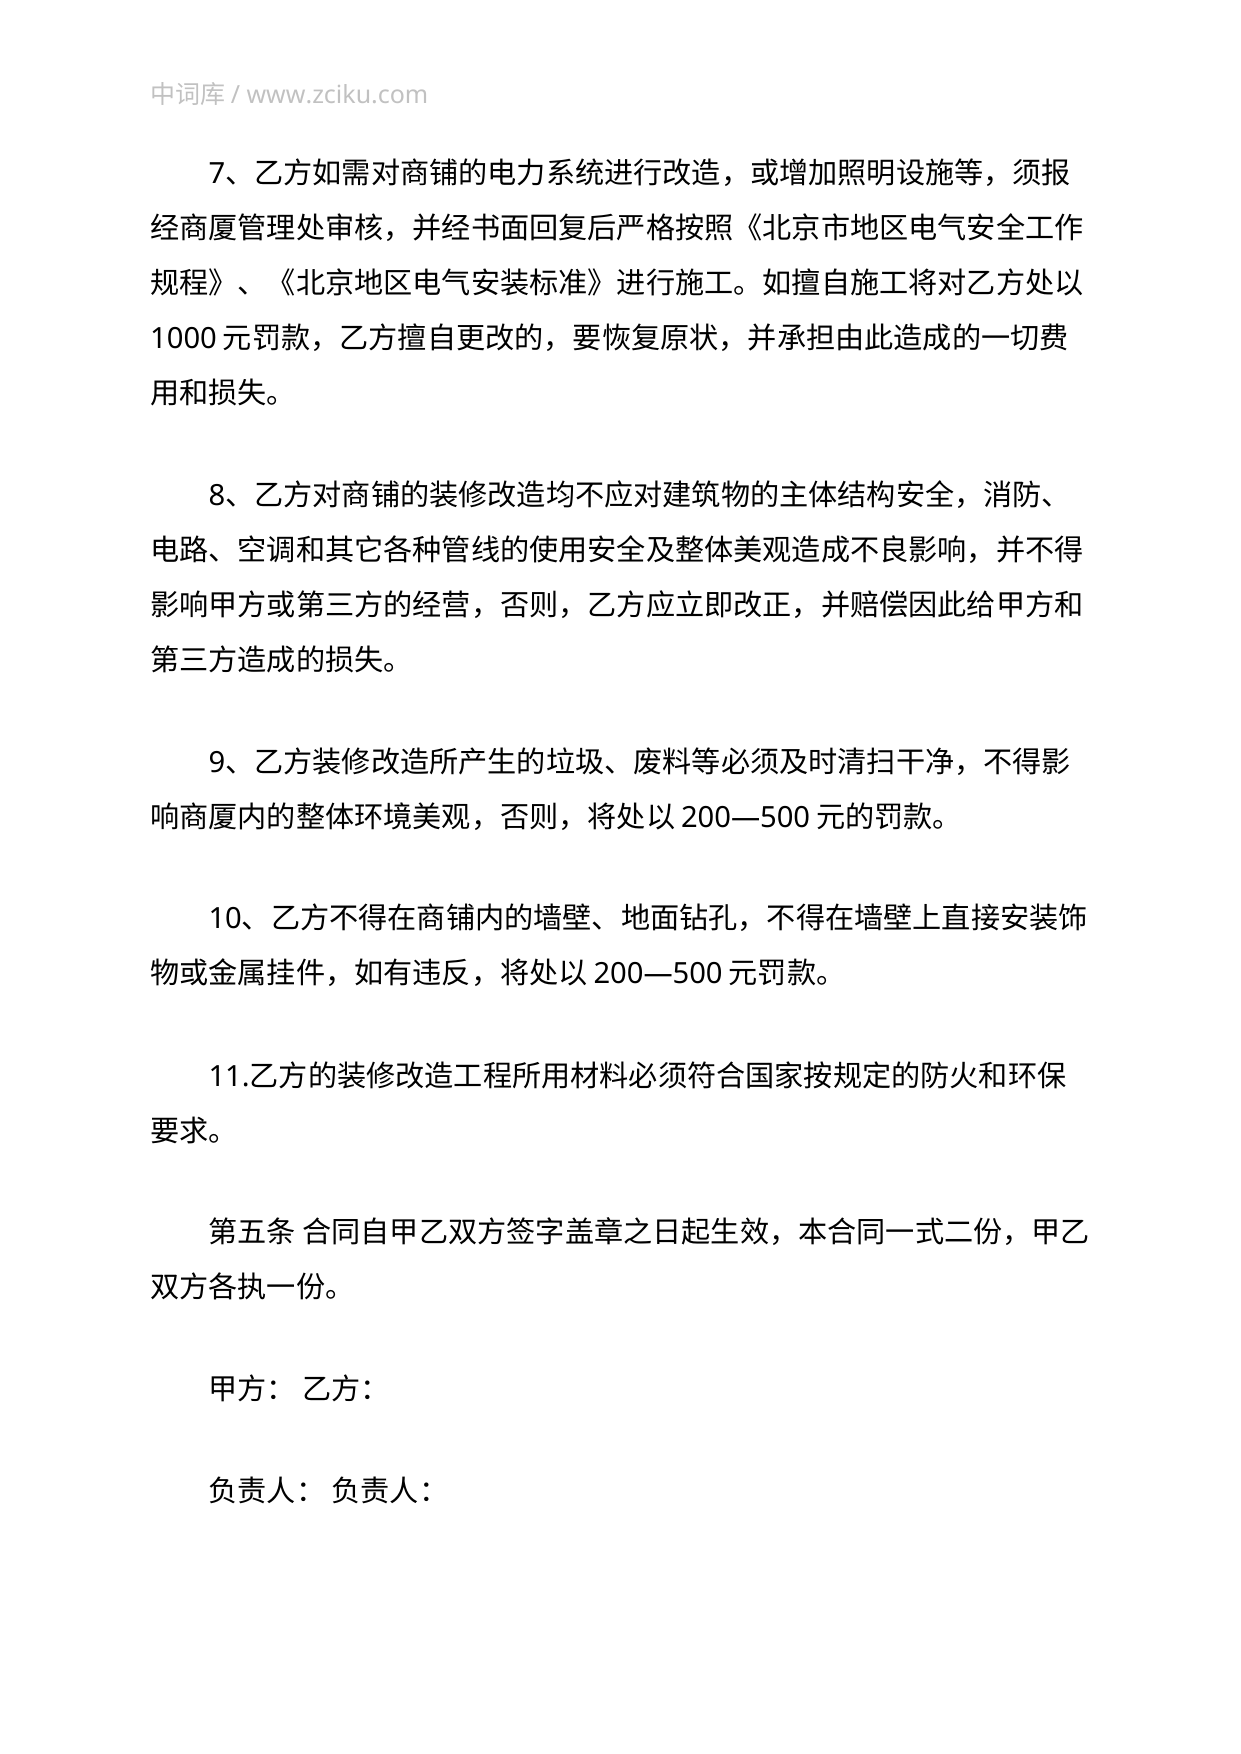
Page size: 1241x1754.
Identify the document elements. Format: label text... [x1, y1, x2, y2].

text 负责人： 负责人： [150, 1467, 1090, 1509]
text 7、乙方如需对商铺的电力系统进行改造，或增加照明设施等，须报经商厦管理处审核，并经书面回复后严格按照《北京市地区电气安全工作规程》、《北京地区电气安装标准》进行施工。如擅自施工将对乙方处以1000元罚款，乙方擅自更改的，要恢复原状，并承担由此造成的一切费用和损失。 [150, 150, 1090, 412]
text 第五条 合同自甲乙双方签字盖章之日起生效，本合同一式二份，甲乙双方各执一份。 [150, 1209, 1090, 1306]
text 11.乙方的装修改造工程所用材料必须符合国家按规定的防火和环保要求。 [150, 1052, 1090, 1149]
text 9、乙方装修改造所产生的垃圾、废料等必须及时清扫干净，不得影响商厦内的整体环境美观，否则，将处以200—500元的罚款。 [150, 738, 1090, 836]
text 10、乙方不得在商铺内的墙壁、地面钻孔，不得在墙壁上直接安装饰物或金属挂件，如有违反，将处以200—500元罚款。 [150, 895, 1090, 992]
text 8、乙方对商铺的装修改造均不应对建筑物的主体结构安全，消防、电路、空调和其它各种管线的使用安全及整体美观造成不良影响，并不得影响甲方或第三方的经营，否则，乙方应立即改正，并赔偿因此给甲方和第三方造成的损失。 [150, 472, 1090, 679]
text 甲方： 乙方： [150, 1366, 1090, 1408]
